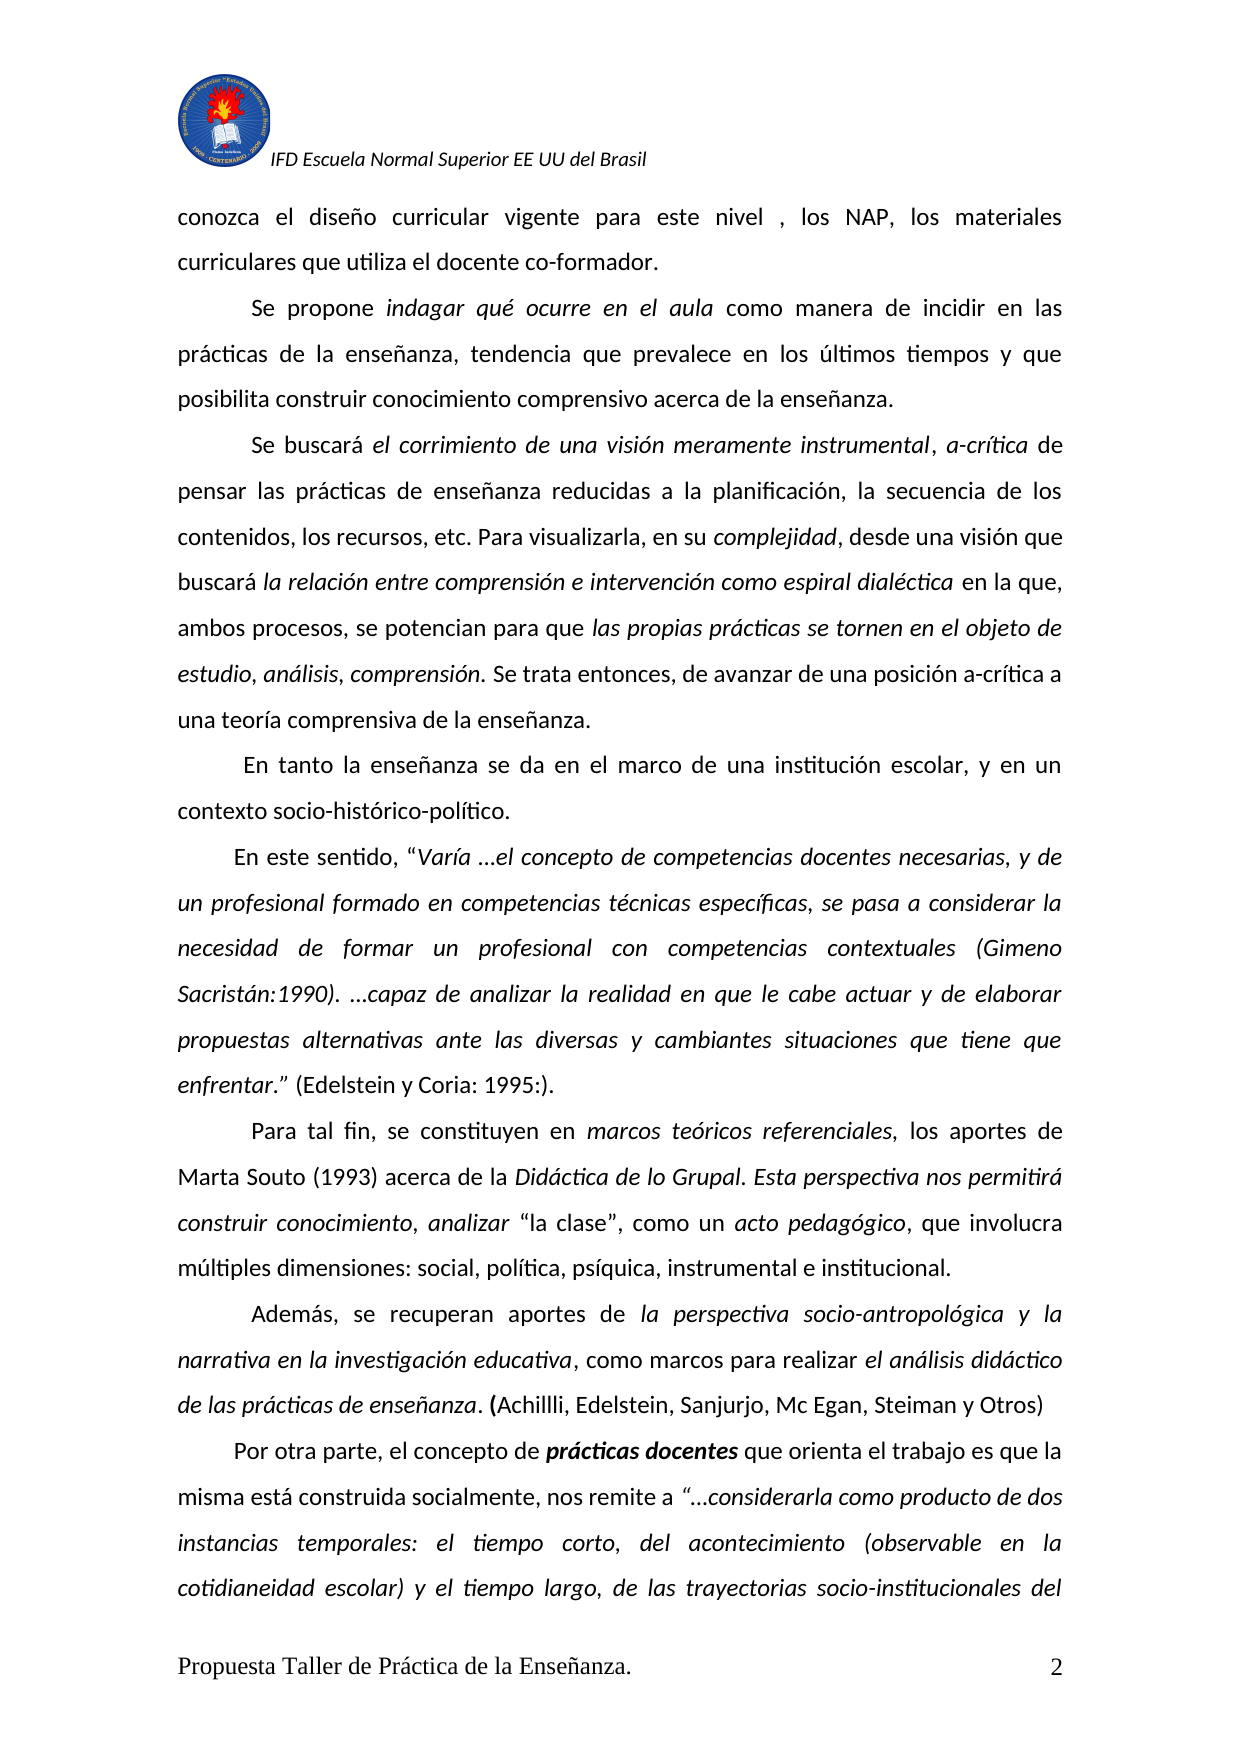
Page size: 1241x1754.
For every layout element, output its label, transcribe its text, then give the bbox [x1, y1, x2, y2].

text Se propone indagar qué ocurre en el aula como manera de incidir en las prácticas de la enseñanza, tendencia que prevalece en los últimos tiempos y que posibilita construir conocimiento comprensivo acerca de la enseñanza. [177, 292, 1063, 414]
text En tanto la enseñanza se da en el marco de una institución escolar, y en un contexto socio-histórico-político. [177, 749, 1063, 826]
picture [177, 73, 271, 167]
text Para tal fin, se constituyen en marcos teóricos referenciales, los aportes de Marta Souto (1993) acerca de la Didáctica de lo Grupal. Esta perspectiva nos permitirá construir conocimiento, analizar “la clase”, como un acto pedagógico, que involucra múltiples dimensiones: social, política, psíquica, instrumental e institucional. [177, 1115, 1063, 1283]
text Se buscará el corrimiento de una visión meramente instrumental, a-crítica de pensar las prácticas de enseñanza reducidas a la planificación, la secuencia de los contenidos, los recursos, etc. Para visualizarla, en su complejidad, desde una visión que buscará la relación entre comprensión e intervención como espiral dialéctica en la que, ambos procesos, se potencian para que las propias prácticas se tornen en el objeto de estudio, análisis, comprensión. Se trata entonces, de avanzar de una posición a-crítica a una teoría comprensiva de la enseñanza. [177, 429, 1063, 734]
text En este sentido, “Varía …el concepto de competencias docentes necesarias, y de un profesional formado en competencias técnicas específicas, se pasa a considerar la necesidad de formar un profesional con competencias contextuales (Gimeno Sacristán:1990). …capaz de analizar la realidad en que le cabe actuar y de elaborar propuestas alternativas ante las diversas y cambiantes situaciones que tiene que enfrentar.” (Edelstein y Coria: 1995:). [177, 841, 1063, 1100]
text Además, se recuperan aportes de la perspectiva socio-antropológica y la narrativa en la investigación educativa, como marcos para realizar el análisis didáctico de las prácticas de enseñanza. (Achillli, Edelstein, Sanjurjo, Mc Egan, Steiman y Otros) [177, 1298, 1063, 1420]
